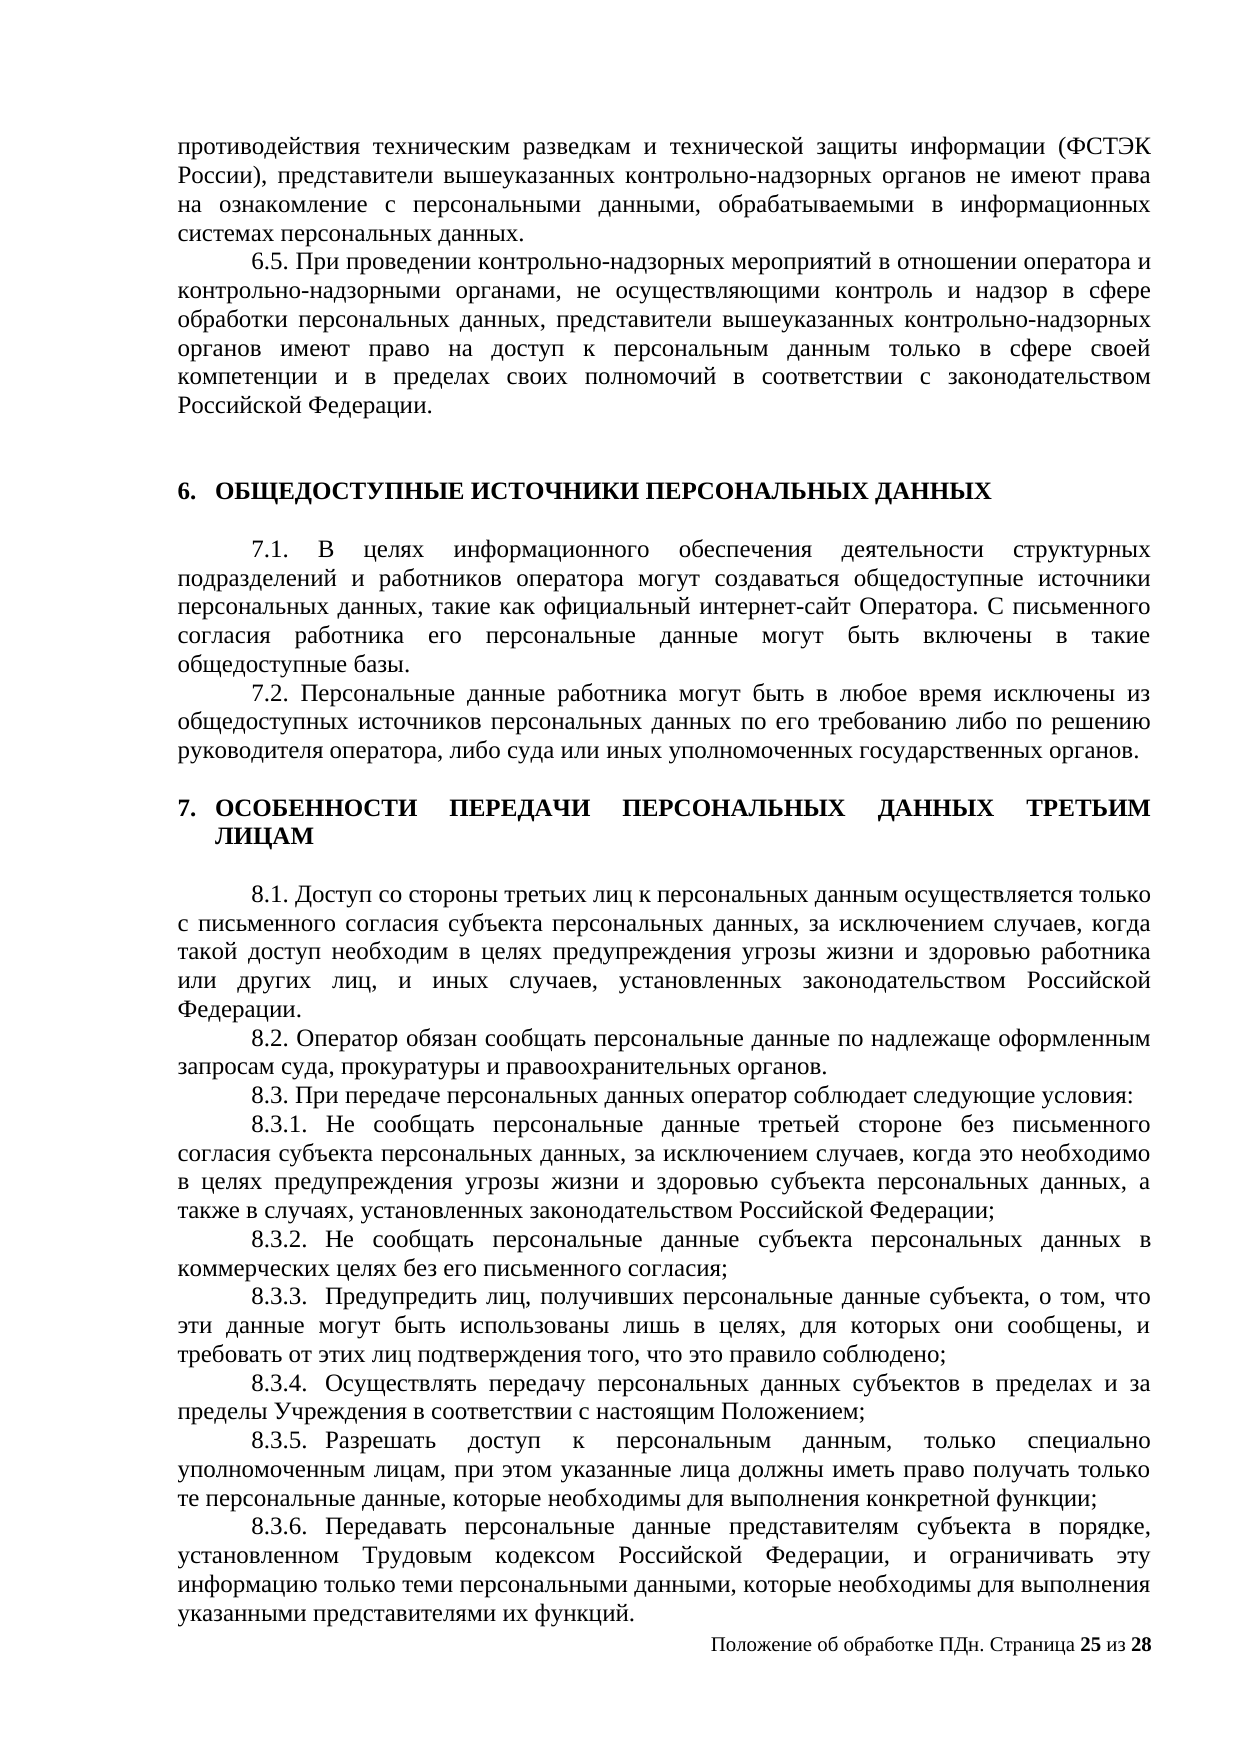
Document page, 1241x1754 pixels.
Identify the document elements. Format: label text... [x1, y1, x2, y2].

list ОБЩЕДОСТУПНЫЕ ИСТОЧНИКИ ПЕРСОНАЛЬНЫХ ДАННЫХ [177, 476, 1152, 505]
list Осуществлять передачу персональных данных субъектов в пределах и за пределы Учреждения в соответствии с настоящим Положением; [177, 1368, 1152, 1425]
text 8.3. При передаче персональных данных оператор соблюдает следующие условия: [177, 1080, 1152, 1109]
text 8.2. Оператор обязан сообщать персональные данные по надлежаще оформленным запросам суда, прокуратуры и правоохранительных органов. [177, 1023, 1152, 1080]
list Передавать персональные данные представителям субъекта в порядке, установленном Трудовым кодексом Российской Федерации, и ограничивать эту информацию только теми персональными данными, которые необходимы для выполнения указанными представителями их функций. [177, 1511, 1152, 1626]
text 8.3.1. Не сообщать персональные данные третьей стороне без письменного согласия субъекта персональных данных, за исключением случаев, когда это необходимо в целях предупреждения угрозы жизни и здоровью субъекта персональных данных, а также в случаях, установленных законодательством Российской Федерации; [177, 1109, 1152, 1224]
list Разрешать доступ к персональным данным, только специально уполномоченным лицам, при этом указанные лица должны иметь право получать только те персональные данные, которые необходимы для выполнения конкретной функции; [177, 1425, 1152, 1511]
list Предупредить лиц, получивших персональные данные субъекта, о том, что эти данные могут быть использованы лишь в целях, для которых они сообщены, и требовать от этих лиц подтверждения того, что это правило соблюдено; [177, 1281, 1152, 1368]
text 6.5. При проведении контрольно-надзорных мероприятий в отношении оператора и контрольно-надзорными органами, не осуществляющими контроль и надзор в сфере обработки персональных данных, представители вышеуказанных контрольно-надзорных органов имеют право на доступ к персональным данным только в сфере своей компетенции и в пределах своих полномочий в соответствии с законодательством Российской Федерации. [177, 246, 1152, 419]
list Не сообщать персональные данные субъекта персональных данных в коммерческих целях без его письменного согласия; [177, 1224, 1152, 1281]
text 7.1. В целях информационного обеспечения деятельности структурных подразделений и работников оператора могут создаваться общедоступные источники персональных данных, такие как официальный интернет-сайт Оператора. С письменного согласия работника его персональные данные могут быть включены в такие общедоступные базы. [177, 534, 1152, 678]
text 7.2. Персональные данные работника могут быть в любое время исключены из общедоступных источников персональных данных по его требованию либо по решению руководителя оператора, либо суда или иных уполномоченных государственных органов. [177, 678, 1152, 764]
text 8.1. Доступ со стороны третьих лиц к персональных данным осуществляется только с письменного согласия субъекта персональных данных, за исключением случаев, когда такой доступ необходим в целях предупреждения угрозы жизни и здоровью работника или других лиц, и иных случаев, установленных законодательством Российской Федерации. [177, 879, 1152, 1023]
list ОСОБЕННОСТИ ПЕРЕДАЧИ ПЕРСОНАЛЬНЫХ ДАННЫХ ТРЕТЬИМ ЛИЦАМ [177, 793, 1152, 850]
